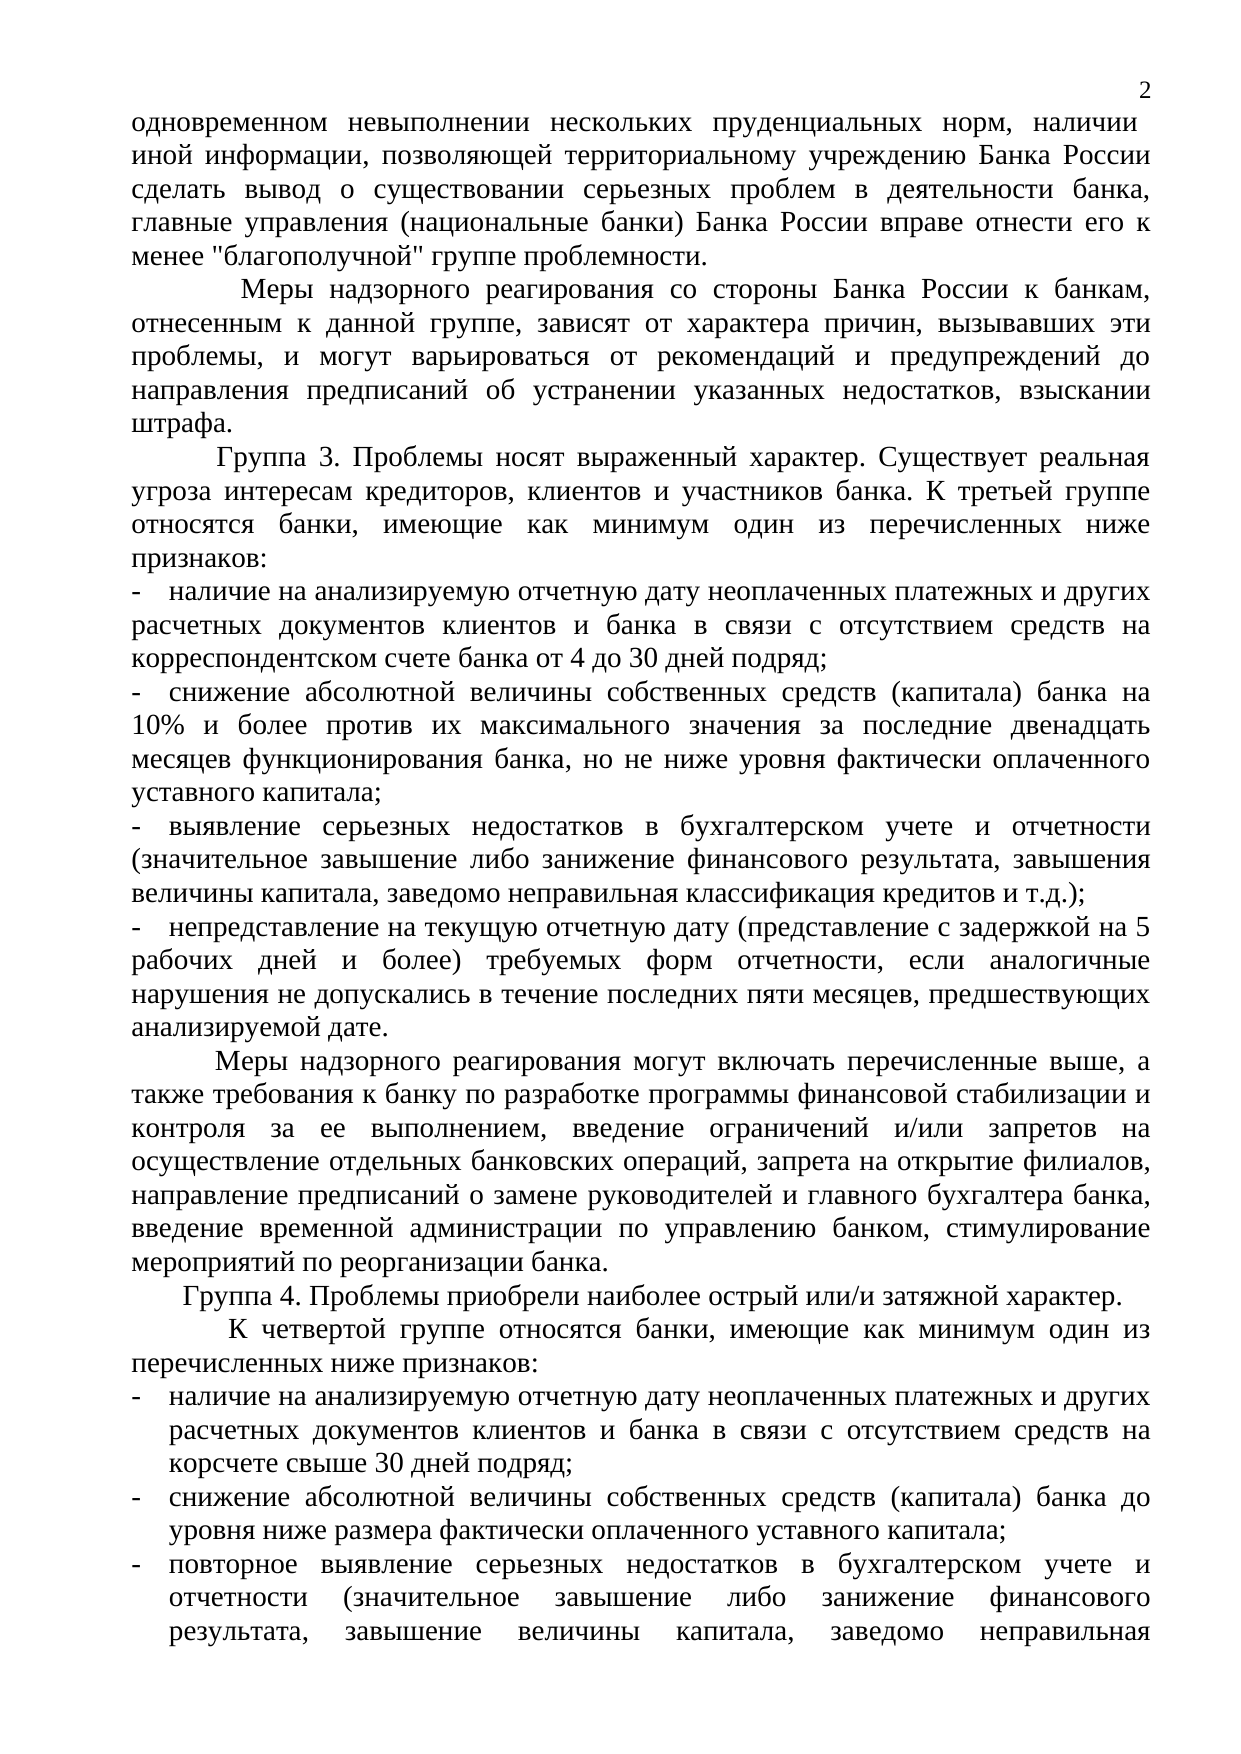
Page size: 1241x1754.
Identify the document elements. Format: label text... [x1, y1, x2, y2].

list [131, 1546, 1152, 1647]
list непредставление на текущую отчетную дату (представление с задержкой на 5 рабочих дней и более) требуемых форм отчетности, если аналогичные нарушения не допускались в течение последних пяти месяцев, предшествующих анализируемой дате. [131, 909, 1152, 1043]
list снижение абсолютной величины собственных средств (капитала) банка до уровня ниже размера фактически оплаченного уставного капитала; [131, 1479, 1152, 1546]
text Меры надзорного реагирования со стороны Банка России к банкам, отнесенным к данной группе, зависят от характера причин, вызывавших эти проблемы, и могут варьироваться от рекомендаций и предупреждений до направления предписаний об устранении указанных недостатков, взыскании штрафа. [131, 271, 1152, 439]
list снижение абсолютной величины собственных средств (капитала) банка на 10% и более против их максимального значения за последние двенадцать месяцев функционирования банка, но не ниже уровня фактически оплаченного уставного капитала; [131, 674, 1152, 808]
text К четвертой группе относятся банки, имеющие как минимум один из перечисленных ниже признаков: [131, 1311, 1152, 1378]
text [131, 104, 1152, 271]
list наличие на анализируемую отчетную дату неоплаченных платежных и других расчетных документов клиентов и банка в связи с отсутствием средств на корреспондентском счете банка от 4 до 30 дней подряд; [131, 573, 1152, 674]
list наличие на анализируемую отчетную дату неоплаченных платежных и других расчетных документов клиентов и банка в связи с отсутствием средств на корсчете свыше 30 дней подряд; [131, 1378, 1152, 1479]
text Группа 3. Проблемы носят выраженный характер. Существует реальная угроза интересам кредиторов, клиентов и участников банка. К третьей группе относятся банки, имеющие как минимум один из перечисленных ниже признаков: [131, 439, 1152, 573]
text Группа 4. Проблемы приобрели наиболее острый или/и затяжной характер. [131, 1278, 1152, 1311]
text Меры надзорного реагирования могут включать перечисленные выше, а также требования к банку по разработке программы финансовой стабилизации и контроля за ее выполнением, введение ограничений и/или запретов на осуществление отдельных банковских операций, запрета на открытие филиалов, направление предписаний о замене руководителей и главного бухгалтера банка, введение временной администрации по управлению банком, стимулирование мероприятий по реорганизации банка. [131, 1043, 1152, 1278]
list выявление серьезных недостатков в бухгалтерском учете и отчетности (значительное завышение либо занижение финансового результата, завышения величины капитала, заведомо неправильная классификация кредитов и т.д.); [131, 808, 1152, 909]
